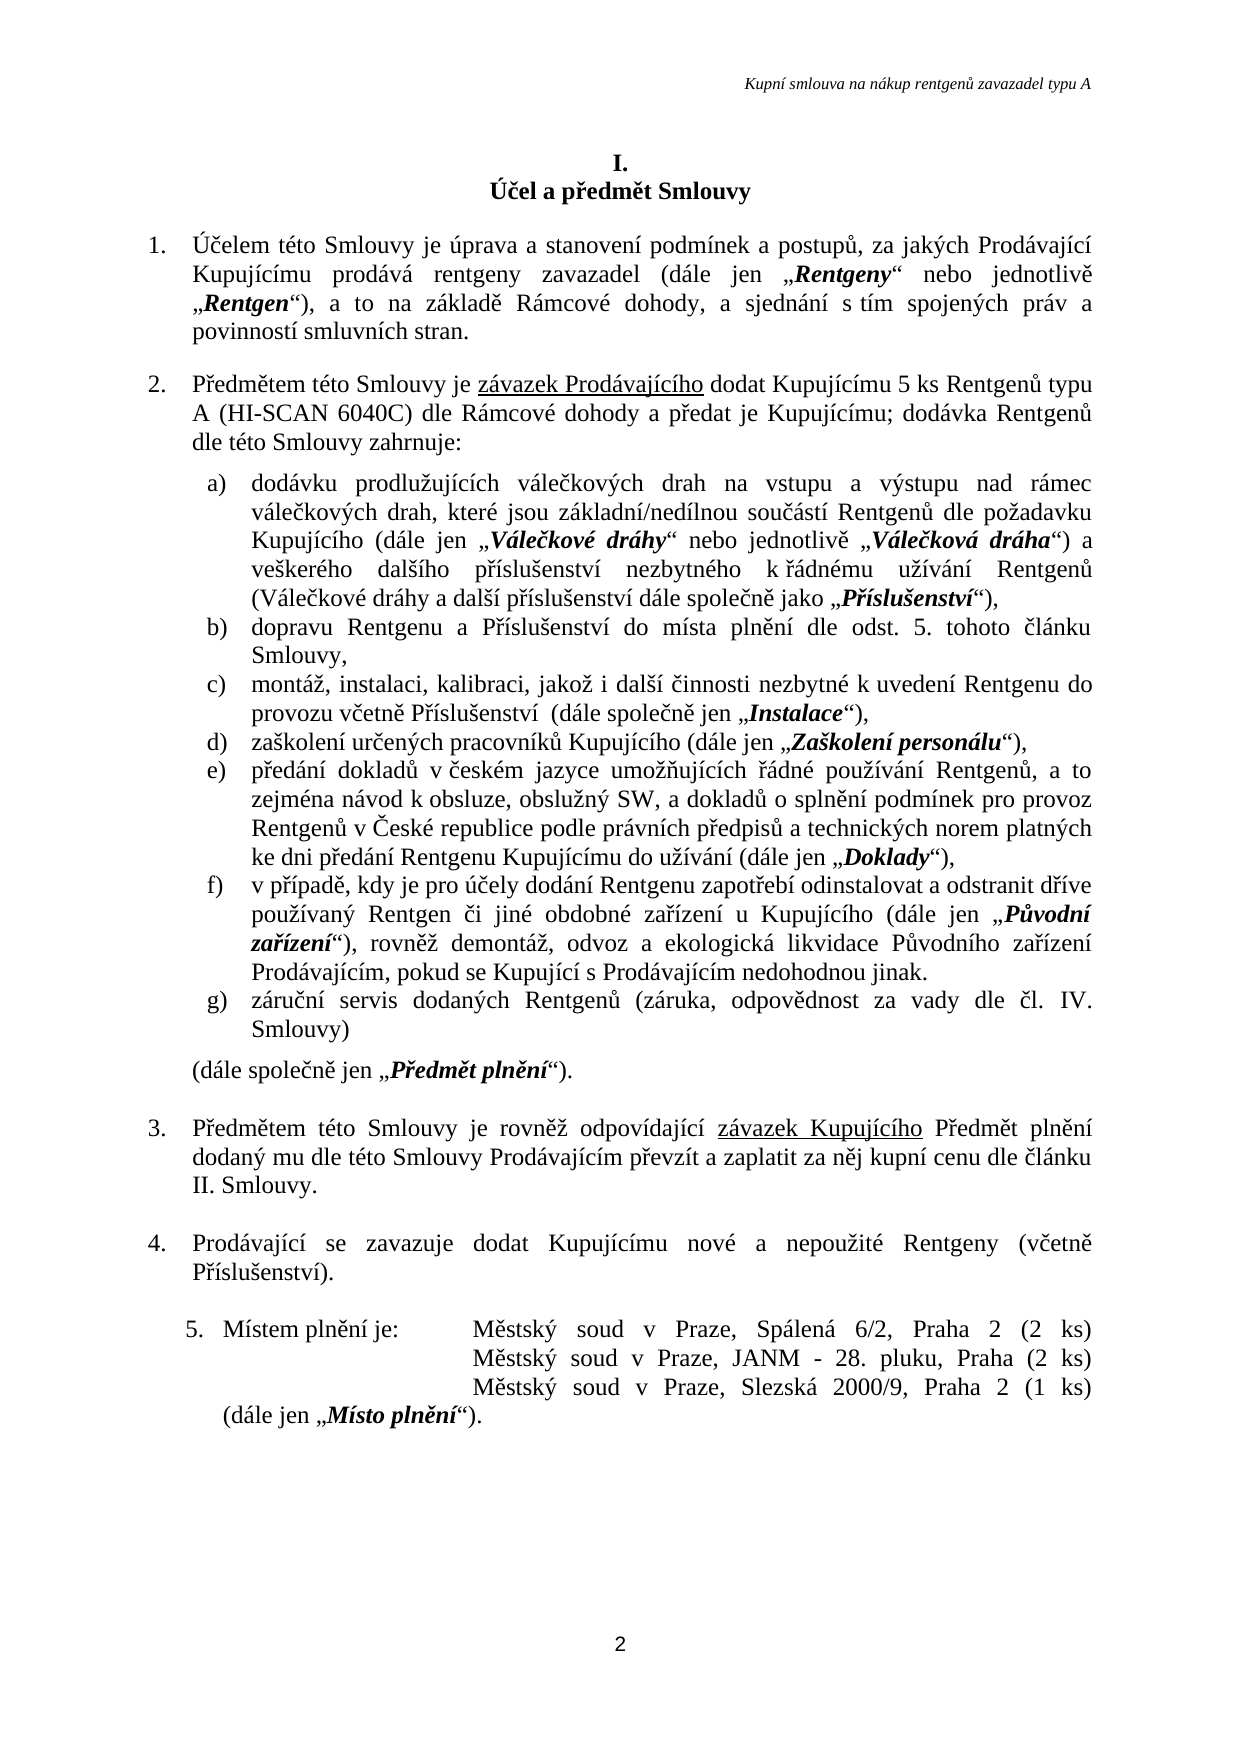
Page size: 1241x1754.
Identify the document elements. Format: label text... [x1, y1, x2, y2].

text Účel a předmět Smlouvy [148, 176, 1093, 205]
list montáž, instalaci, kalibraci, jakož i další činnosti nezbytné k uvedení Rentgenu do provozu včetně Příslušenství (dále společně jen „Instalace“), [207, 669, 1093, 727]
text (dále společně jen „Předmět plnění“). [192, 1055, 1093, 1084]
list v případě, kdy je pro účely dodání Rentgenu zapotřebí odinstalovat a odstranit dříve používaný Rentgen či jiné obdobné zařízení u Kupujícího (dále jen „Původní zařízení“), rovněž demontáž, odvoz a ekologická likvidace Původního zařízení Prodávajícím, pokud se Kupující s Prodávajícím nedohodnou jinak. [207, 870, 1093, 985]
list Předmětem této Smlouvy je závazek Prodávajícího dodat Kupujícímu 5 ks Rentgenů typu A (HI-SCAN 6040C) dle Rámcové dohody a předat je Kupujícímu; dodávka Rentgenů dle této Smlouvy zahrnuje: [148, 369, 1093, 455]
list dopravu Rentgenu a Příslušenství do místa plnění dle odst. 5. tohoto článku Smlouvy, [207, 612, 1093, 669]
list zaškolení určených pracovníků Kupujícího (dále jen „Zaškolení personálu“), [207, 727, 1093, 755]
list Prodávající se zavazuje dodat Kupujícímu nové a nepoužité Rentgeny (včetně Příslušenství). [148, 1228, 1093, 1285]
list záruční servis dodaných Rentgenů (záruka, odpovědnost za vady dle čl. IV. Smlouvy) [207, 985, 1093, 1043]
list Předmětem této Smlouvy je rovněž odpovídající závazek Kupujícího Předmět plnění dodaný mu dle této Smlouvy Prodávajícím převzít a zaplatit za něj kupní cenu dle článku II. Smlouvy. [148, 1113, 1093, 1199]
list Účelem této Smlouvy je úprava a stanovení podmínek a postupů, za jakých Prodávající Kupujícímu prodává rentgeny zavazadel (dále jen „Rentgeny“ nebo jednotlivě „Rentgen“), a to na základě Rámcové dohody, a sjednání s tím spojených práv a povinností smluvních stran. [148, 230, 1093, 345]
list Místem plnění je: Městský soud v Praze, Spálená 6/2, Praha 2 (2 ks) Městský soud v Praze, JANM - 28. pluku, Praha (2 ks) Městský soud v Praze, Slezská 2000/9, Praha 2 (1 ks) (dále jen „Místo plnění“). [185, 1314, 1093, 1429]
list předání dokladů v českém jazyce umožňujících řádné používání Rentgenů, a to zejména návod k obsluze, obslužný SW, a dokladů o splnění podmínek pro provoz Rentgenů v České republice podle právních předpisů a technických norem platných ke dni předání Rentgenu Kupujícímu do užívání (dále jen „Doklady“), [207, 755, 1093, 870]
text I. [148, 148, 1093, 176]
list dodávku prodlužujících válečkových drah na vstupu a výstupu nad rámec válečkových drah, které jsou základní/nedílnou součástí Rentgenů dle požadavku Kupujícího (dále jen „Válečkové dráhy“ nebo jednotlivě „Válečková dráha“) a veškerého dalšího příslušenství nezbytného k řádnému užívání Rentgenů (Válečkové dráhy a další příslušenství dále společně jako „Příslušenství“), [207, 468, 1093, 612]
